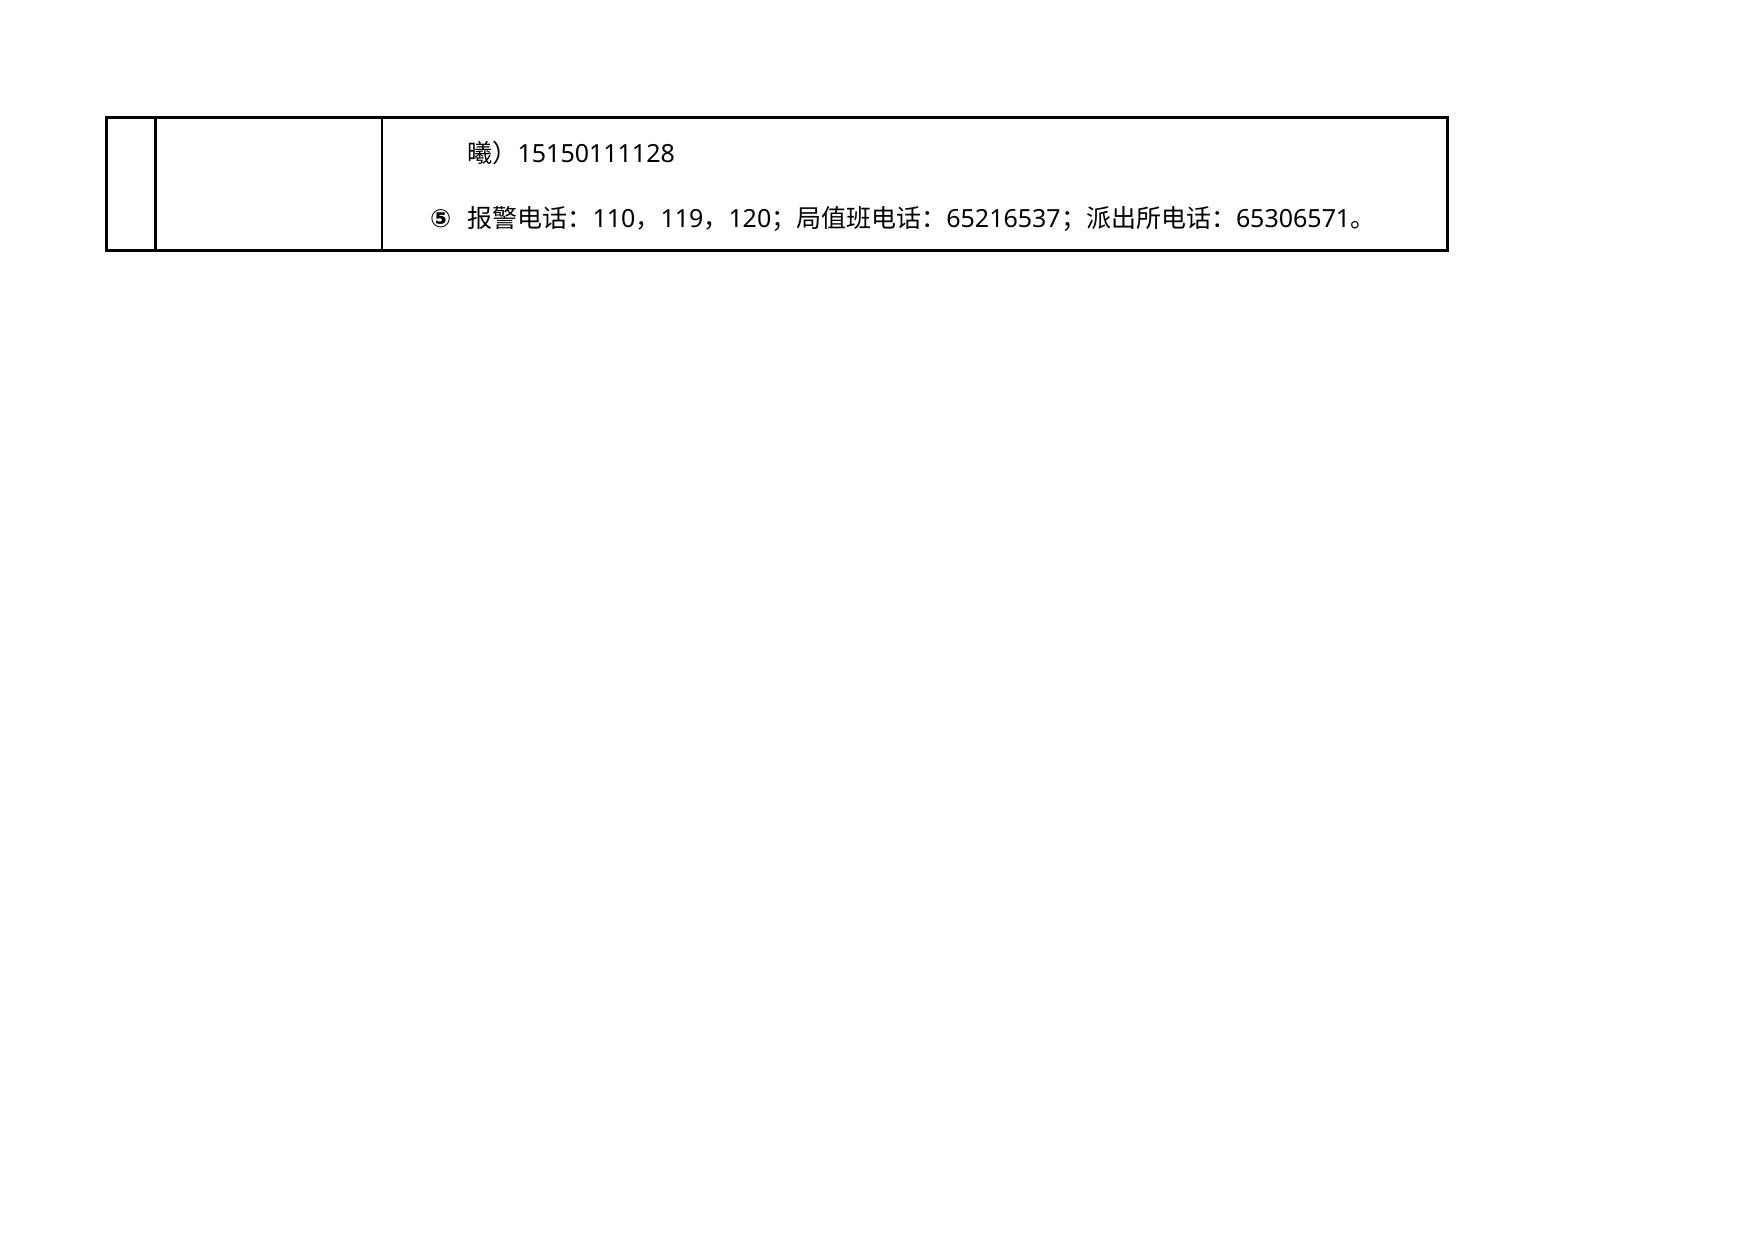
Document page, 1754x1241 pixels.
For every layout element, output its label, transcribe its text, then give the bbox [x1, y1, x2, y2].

table_cell 说明 [108, 119, 154, 249]
table_cell [157, 119, 381, 249]
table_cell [383, 119, 1446, 249]
